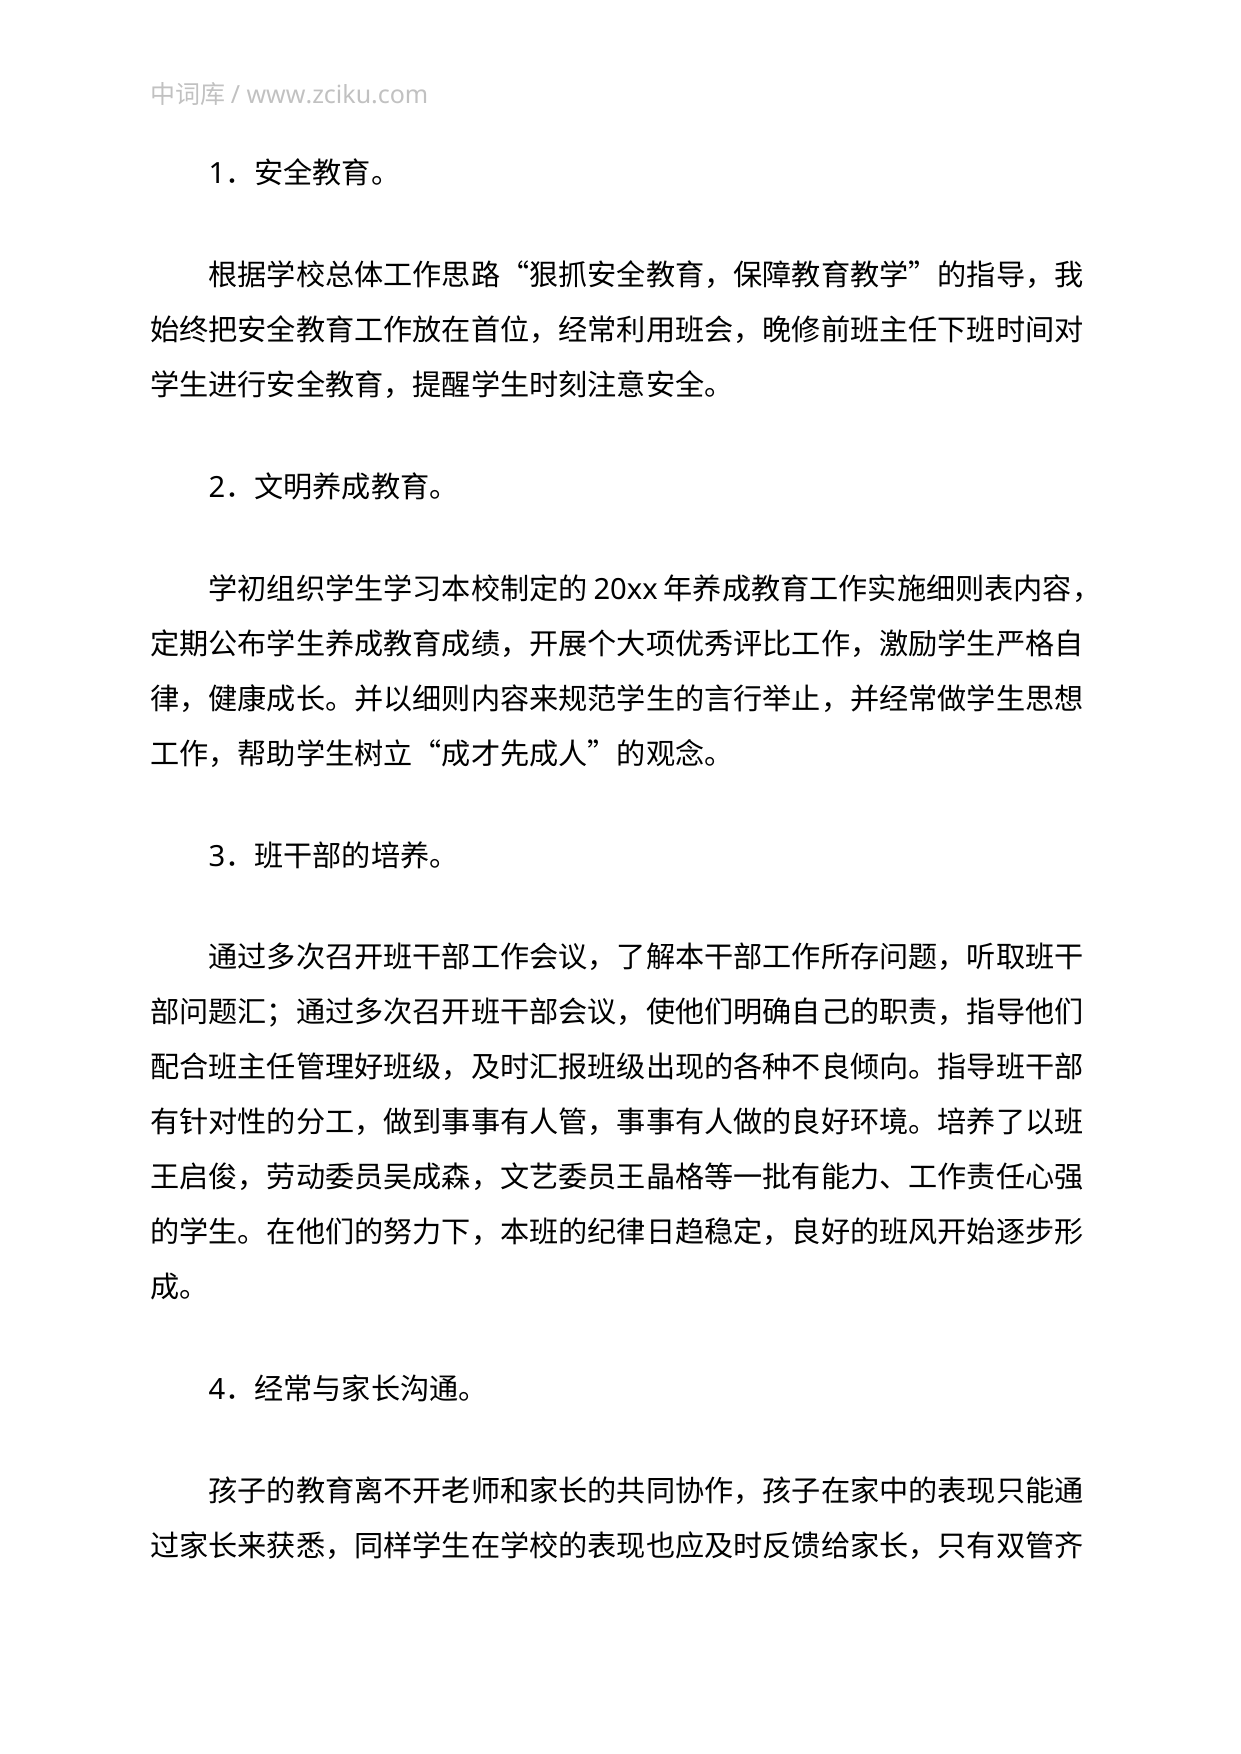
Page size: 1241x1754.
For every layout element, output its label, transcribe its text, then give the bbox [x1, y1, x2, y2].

text 通过多次召开班干部工作会议，了解本干部工作所存问题，听取班干部问题汇；通过多次召开班干部会议，使他们明确自己的职责，指导他们配合班主任管理好班级，及时汇报班级出现的各种不良倾向。指导班干部有针对性的分工，做到事事有人管，事事有人做的良好环境。培养了以班王启俊，劳动委员吴成森，文艺委员王晶格等一批有能力、工作责任心强的学生。在他们的努力下，本班的纪律日趋稳定，良好的班风开始逐步形成。 [150, 934, 1090, 1306]
text 3．班干部的培养。 [150, 832, 1090, 874]
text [150, 1467, 1090, 1564]
text 1．安全教育。 [150, 150, 1090, 192]
text 4．经常与家长沟通。 [150, 1365, 1090, 1408]
text 学初组织学生学习本校制定的20xx年养成教育工作实施细则表内容，定期公布学生养成教育成绩，开展个大项优秀评比工作，激励学生严格自律，健康成长。并以细则内容来规范学生的言行举止，并经常做学生思想工作，帮助学生树立“成才先成人”的观念。 [150, 566, 1090, 773]
text 2．文明养成教育。 [150, 463, 1090, 506]
text 根据学校总体工作思路“狠抓安全教育，保障教育教学”的指导，我始终把安全教育工作放在首位，经常利用班会，晚修前班主任下班时间对学生进行安全教育，提醒学生时刻注意安全。 [150, 252, 1090, 404]
